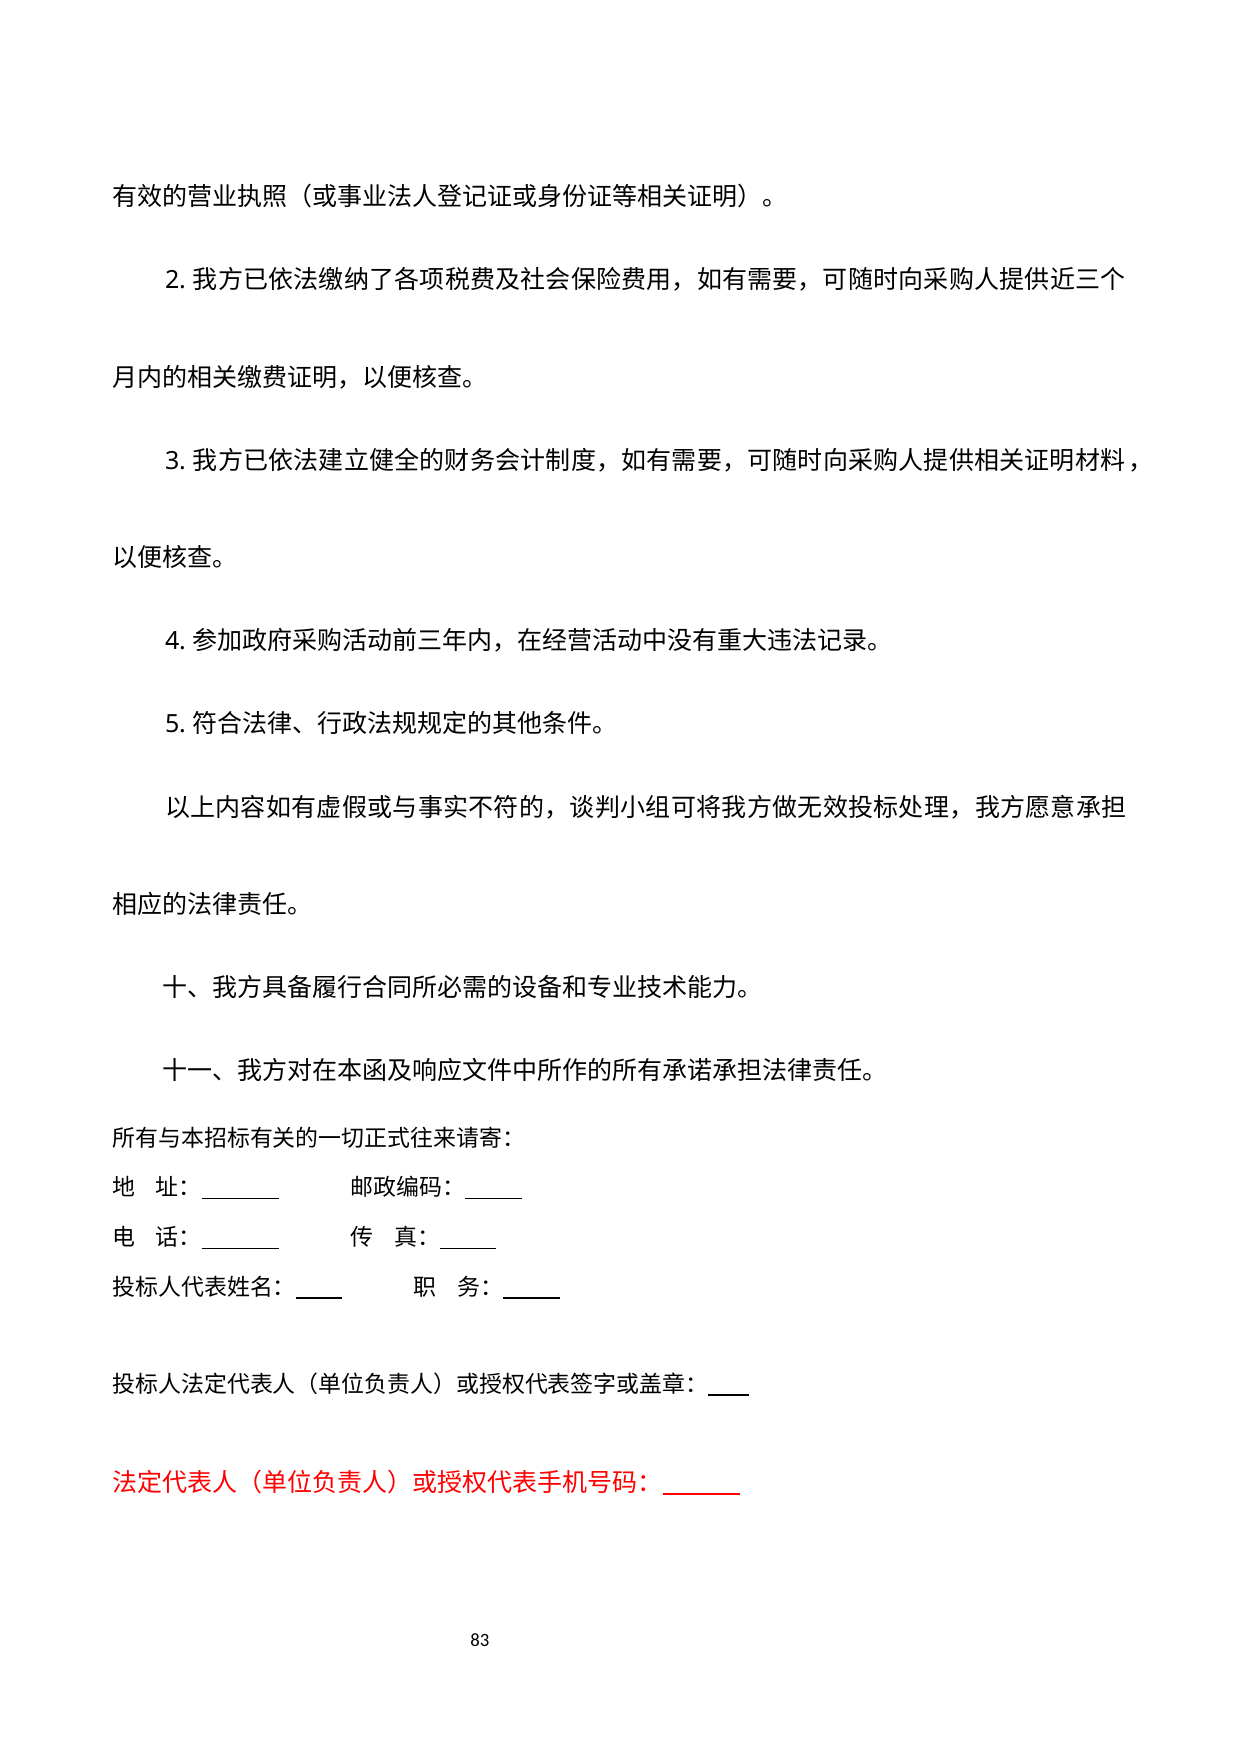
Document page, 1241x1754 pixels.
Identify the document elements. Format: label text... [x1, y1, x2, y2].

text 4. 参加政府采购活动前三年内，在经营活动中没有重大违法记录。 [112, 606, 1128, 671]
text 地 址： 邮政编码： [112, 1169, 1128, 1202]
text 投标人代表姓名： 职 务： [112, 1269, 1128, 1302]
text 十一、我方对在本函及响应文件中所作的所有承诺承担法律责任。 [112, 1036, 1128, 1101]
text 投标人法定代表人（单位负责人）或授权代表签字或盖章： [112, 1366, 1128, 1399]
text 所有与本招标有关的一切正式往来请寄： [112, 1119, 1128, 1153]
text 以上内容如有虚假或与事实不符的，谈判小组可将我方做无效投标处理，我方愿意承担相应的法律责任。 [112, 773, 1128, 935]
text 十、我方具备履行合同所必需的设备和专业技术能力。 [112, 953, 1128, 1018]
text 电 话： 传 真： [112, 1219, 1128, 1252]
text 2. 我方已依法缴纳了各项税费及社会保险费用，如有需要，可随时向采购人提供近三个月内的相关缴费证明，以便核查。 [112, 245, 1128, 408]
text 5. 符合法律、行政法规规定的其他条件。 [112, 689, 1128, 754]
text 3. 我方已依法建立健全的财务会计制度，如有需要，可随时向采购人提供相关证明材料，以便核查。 [112, 426, 1128, 588]
text 法定代表人（单位负责人）或授权代表手机号码： [112, 1448, 1128, 1513]
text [112, 162, 1128, 227]
